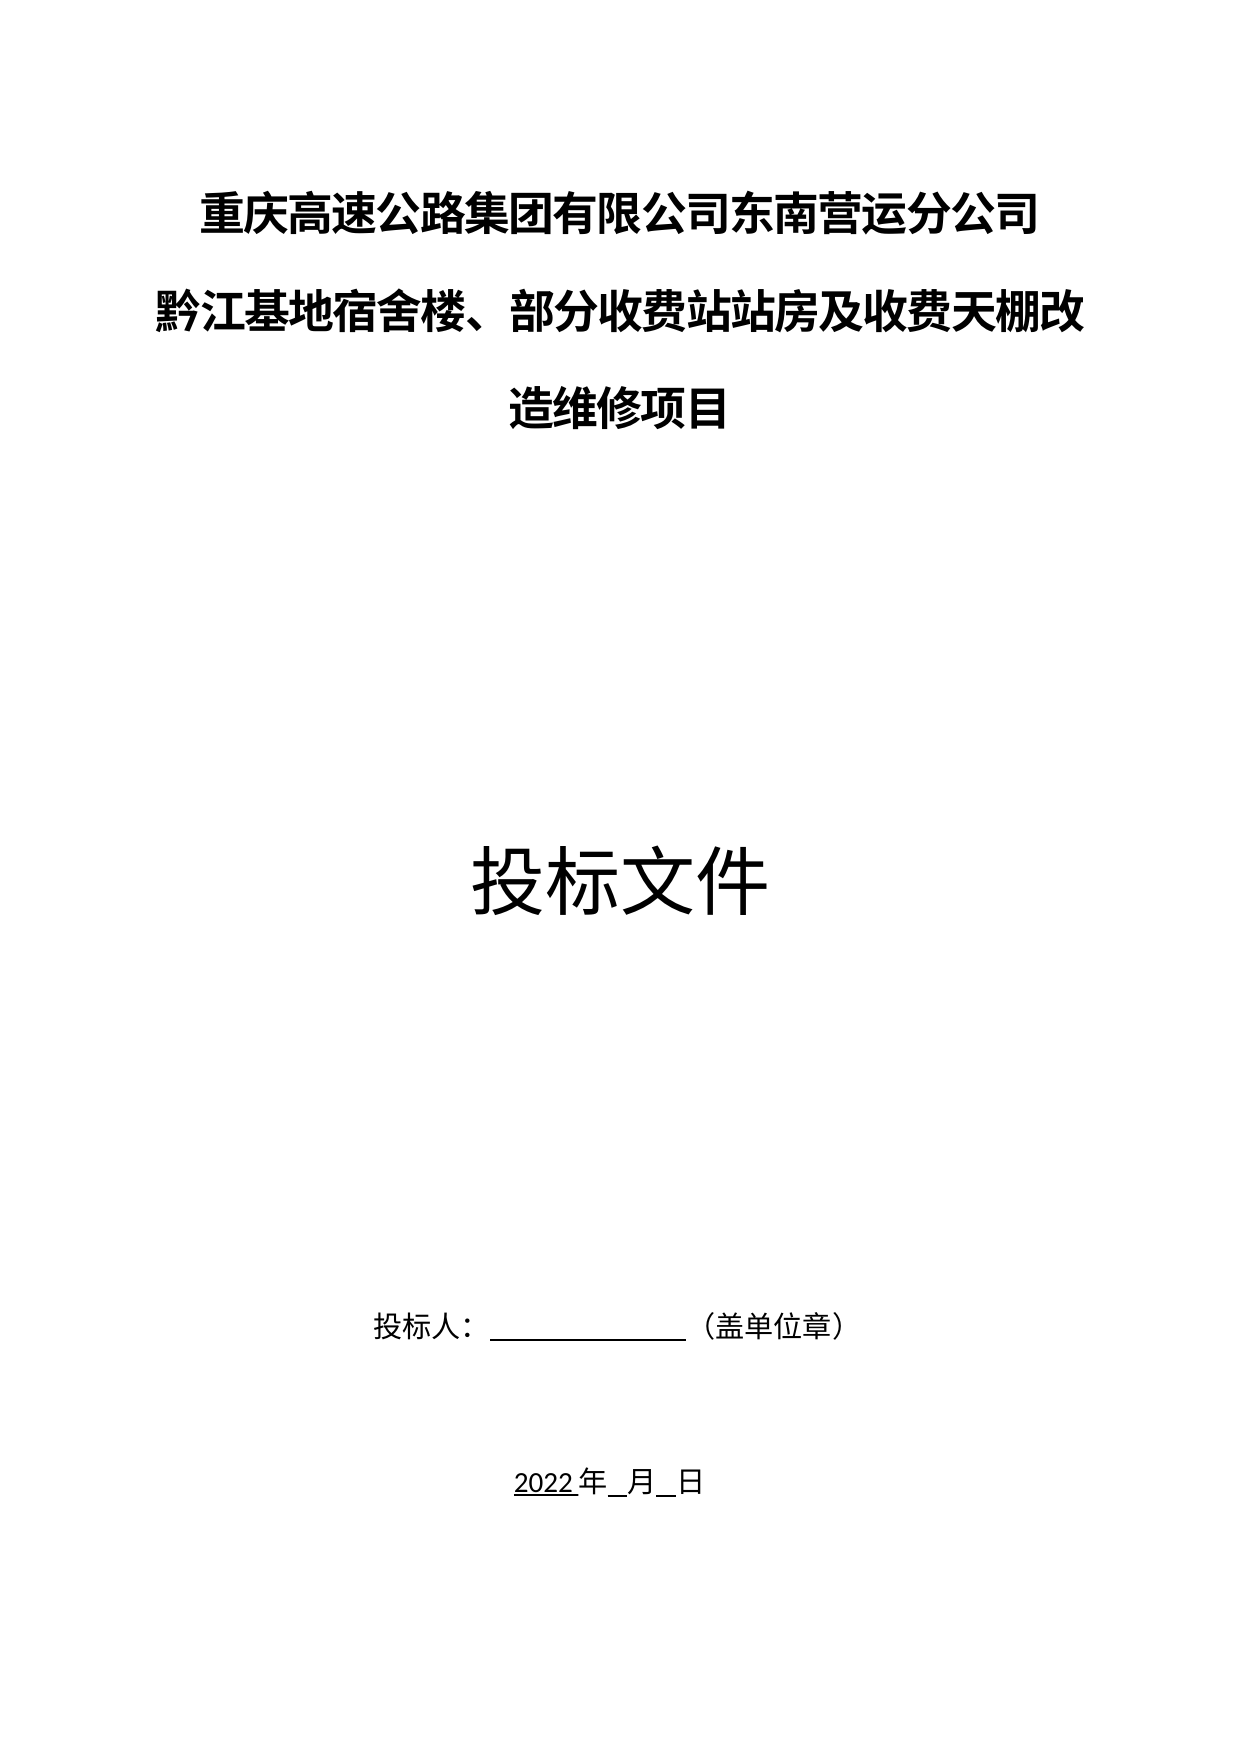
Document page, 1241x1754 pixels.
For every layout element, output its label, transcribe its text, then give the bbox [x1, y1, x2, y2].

text 投标人： （盖单位章） [148, 1292, 1086, 1357]
text 黔江基地宿舍楼、部分收费站站房及收费天棚改造维修项目 [148, 259, 1092, 454]
text 2022年 月 日 [397, 1447, 1092, 1512]
text 重庆高速公路集团有限公司东南营运分公司 [148, 162, 1092, 259]
subtitle 投标文件 [148, 812, 1092, 942]
